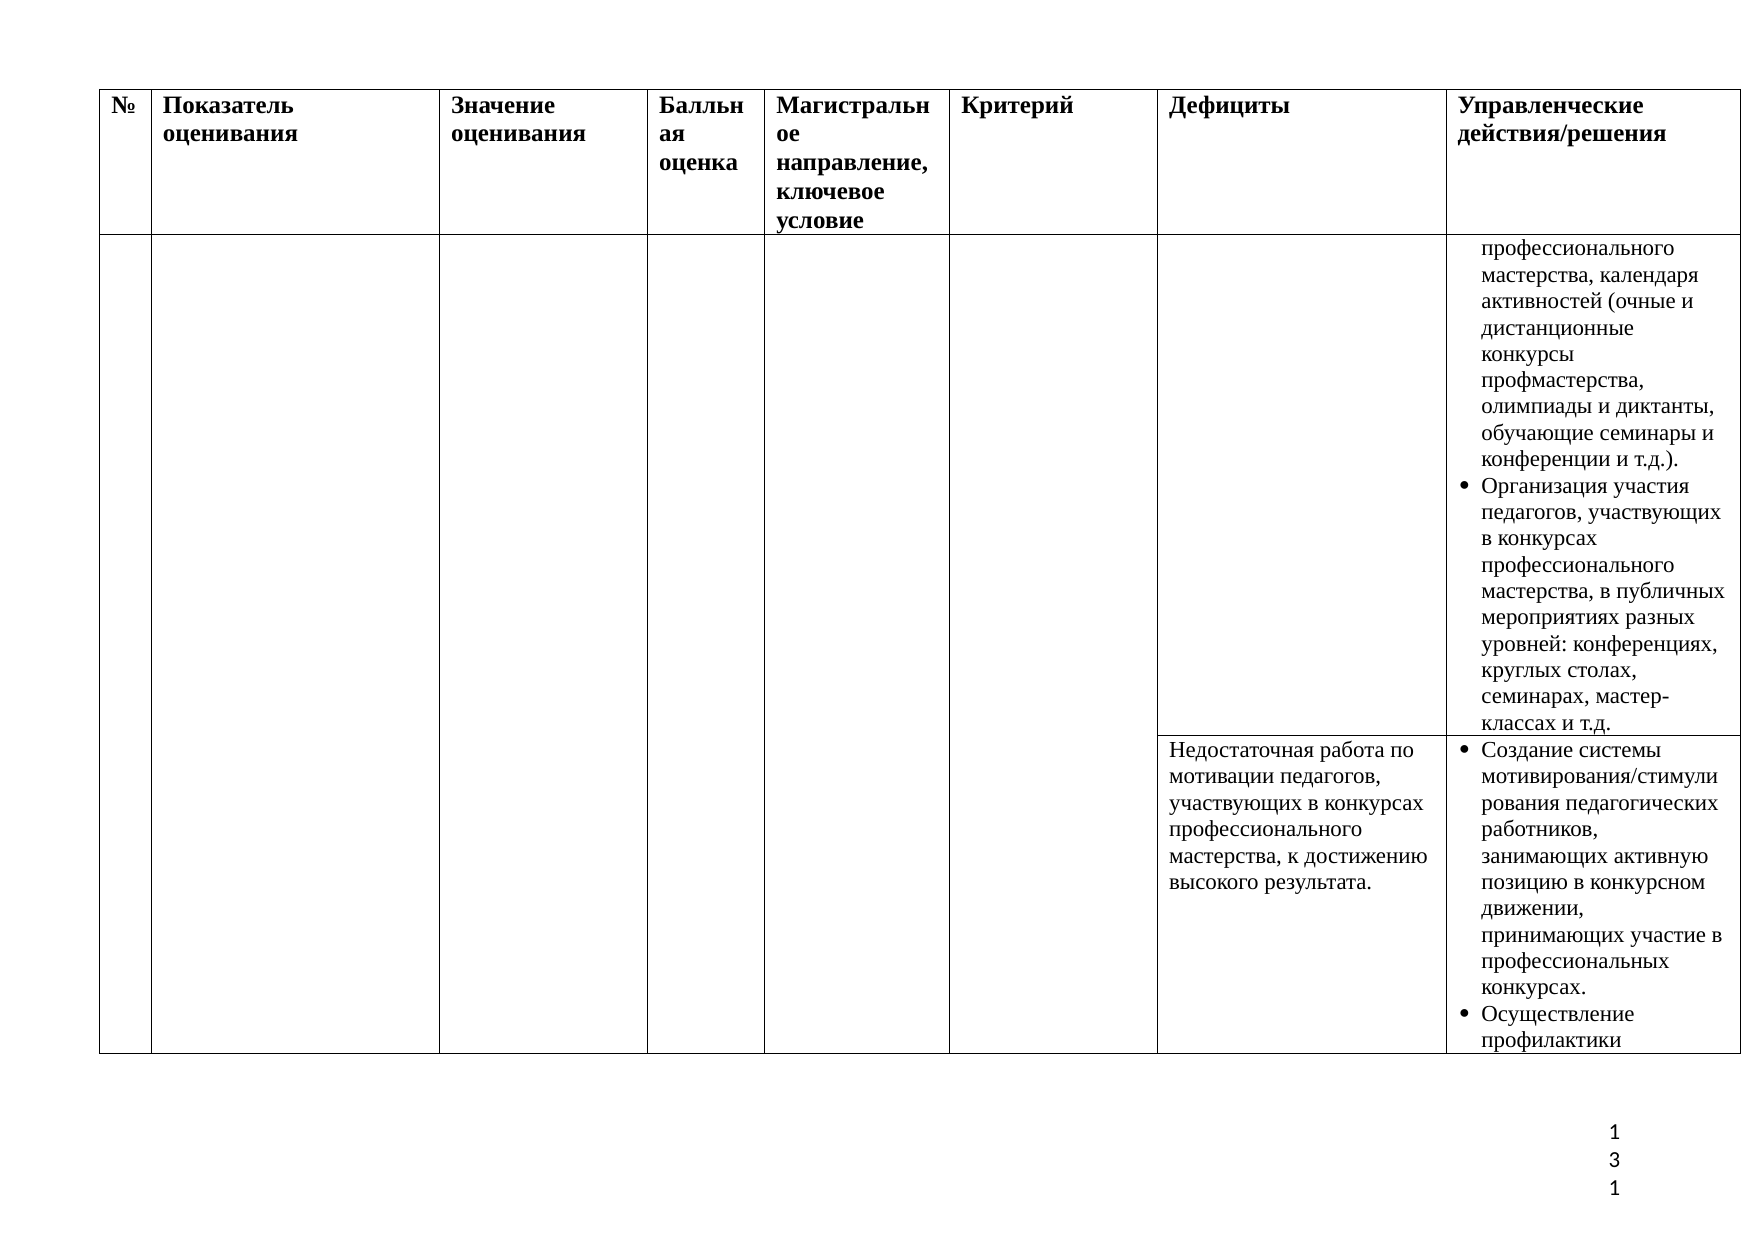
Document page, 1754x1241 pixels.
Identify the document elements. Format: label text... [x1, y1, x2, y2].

table_header Дефициты [1158, 90, 1446, 233]
table_header Критерий [950, 90, 1157, 233]
table_header Управленческие действия/решения [1447, 90, 1740, 233]
table_header Магистральное направление, ключевое условие [765, 90, 949, 233]
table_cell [1158, 736, 1446, 1052]
table_header Балльная оценка [648, 90, 764, 233]
table_header № [100, 90, 151, 233]
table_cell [1447, 235, 1740, 735]
table_header Значение оценивания [440, 90, 647, 233]
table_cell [1447, 736, 1740, 1052]
table_header Показатель оценивания [152, 90, 439, 233]
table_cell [1158, 235, 1446, 735]
